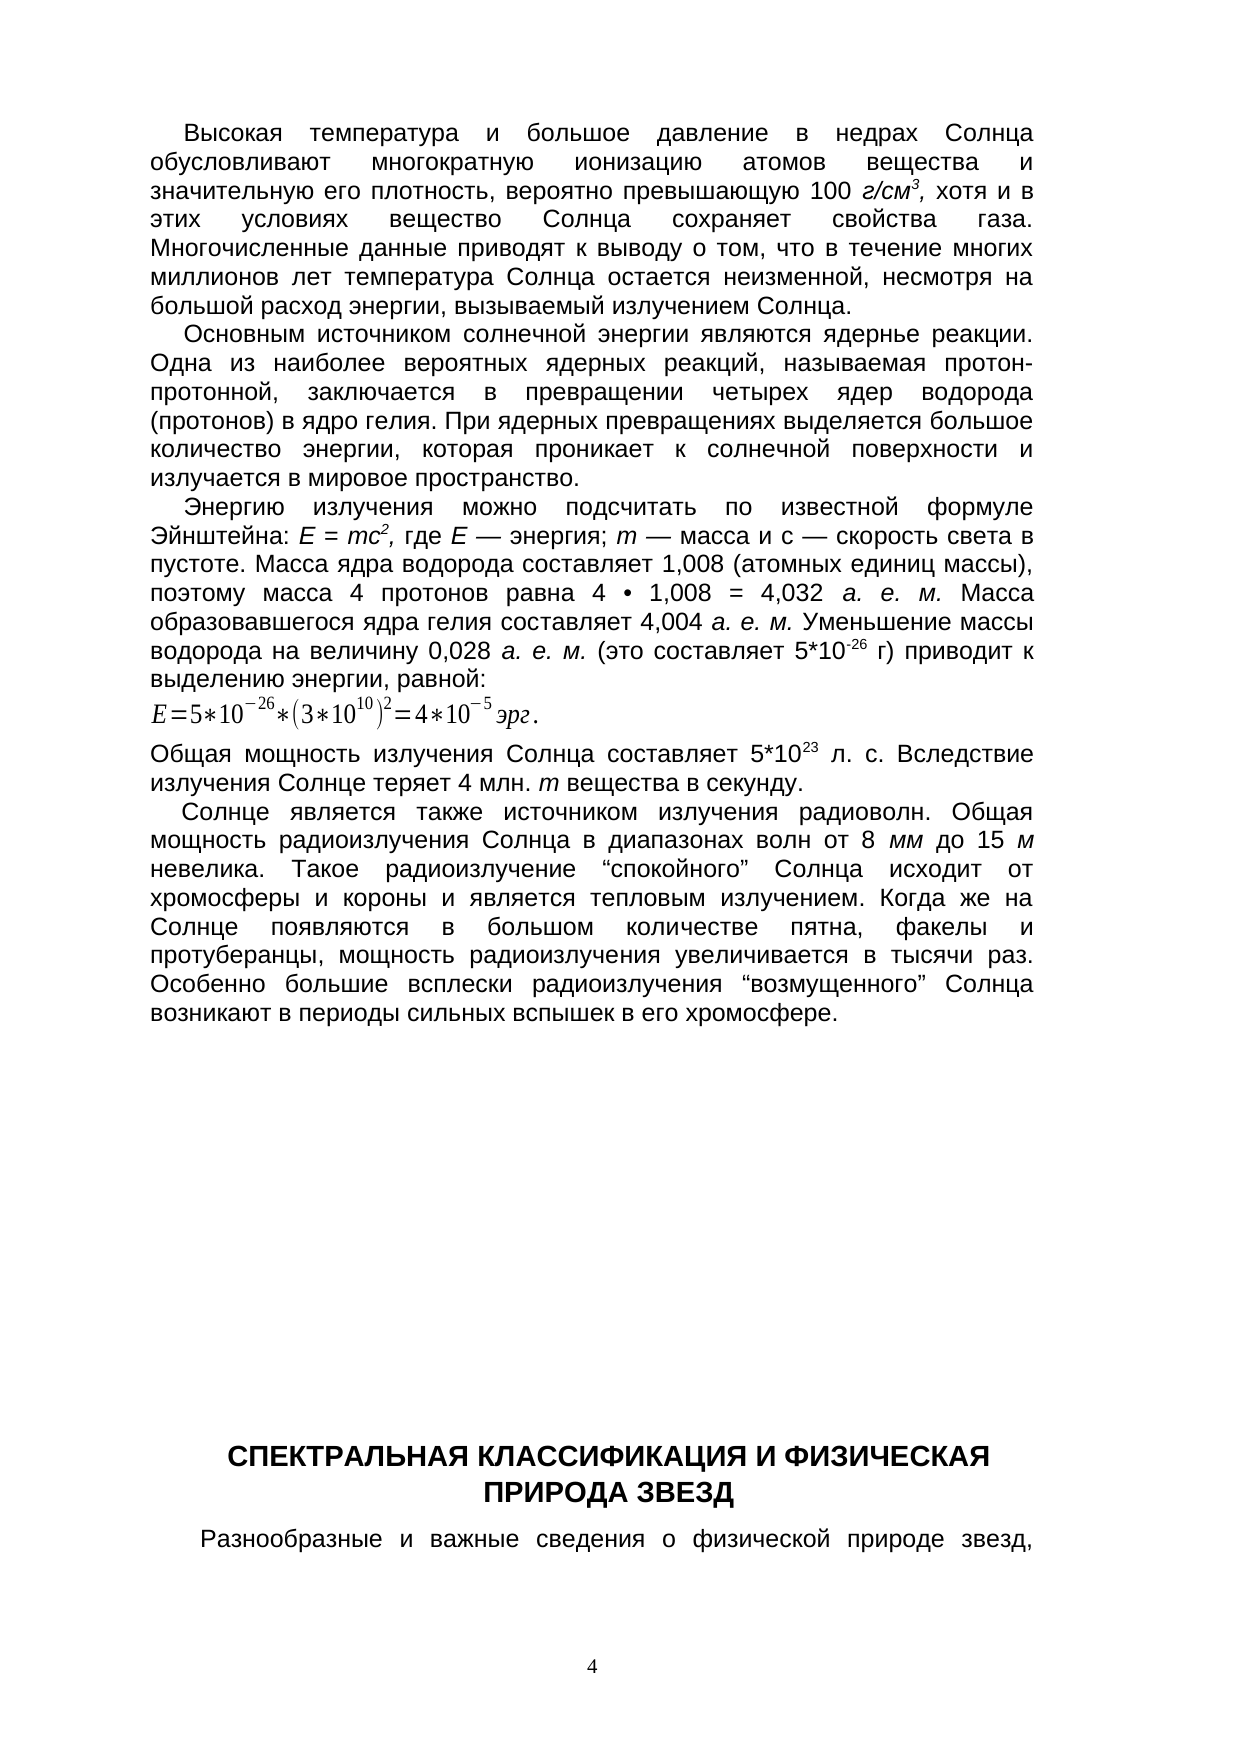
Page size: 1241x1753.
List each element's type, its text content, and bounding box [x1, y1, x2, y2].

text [167, 1524, 1034, 1552]
text Солнце является также источником излучения радиоволн. Общая мощность радиоизлучения Солнца в диапазонах волн от 8 мм до 15 м невелика. Такое радиоизлучение “спокойного” Солнца исходит от хромосферы и короны и является тепловым излучением. Когда же на Солнце появляются в большом количестве пятна, факелы и протуберанцы, мощность радиоизлучения увеличивается в тысячи раз. Особенно большие всплески радиоизлучения “возмущенного” Солнца возникают в периоды сильных вспышек в его хромосфере. [150, 796, 1034, 1026]
text Энергию излучения можно подсчитать по известной формуле Эйнштейна: Е = тс2, где Е — энергия; т — масса и с — скорость света в пустоте. Масса ядра водорода составляет 1,008 (атомных единиц массы), поэтому масса 4 протонов равна 4 • 1,008 = 4,032 а. е. м. Масса образовавшегося ядра гелия составляет 4,004 а. е. м. Уменьшение массы водорода на величину 0,028 а. е. м. (это составляет 5*10-26 г) приводит к выделению энергии, равной: [150, 492, 1034, 693]
text СПЕКТРАЛЬНАЯ КЛАССИФИКАЦИЯ И ФИЗИЧЕСКАЯ ПРИРОДА ЗВЕЗД [225, 1439, 993, 1508]
text Основным источником солнечной энергии являются ядернье реакции. Одна из наиболее вероятных ядерных реакций, называемая протон-протонной, заключается в превращении четырех ядер водорода (протонов) в ядро гелия. При ядерных превращениях выделяется большое количество энергии, которая проникает к солнечной поверхности и излучается в мировое пространство. [150, 319, 1034, 492]
text Высокая температура и большое давление в недрах Солнца обусловливают многократную ионизацию атомов вещества и значительную его плотность, вероятно превышающую 100 г/см3, хотя и в этих условиях вещество Солнца сохраняет свойства газа. Многочисленные данные приводят к выводу о том, что в течение многих миллионов лет температура Солнца остается неизменной, несмотря на большой расход энергии, вызываемый излучением Солнца. [150, 118, 1034, 319]
text Общая мощность излучения Солнца составляет 5*1023 л. с. Вследствие излучения Солнце теряет 4 млн. т вещества в секунду. [150, 701, 1034, 796]
